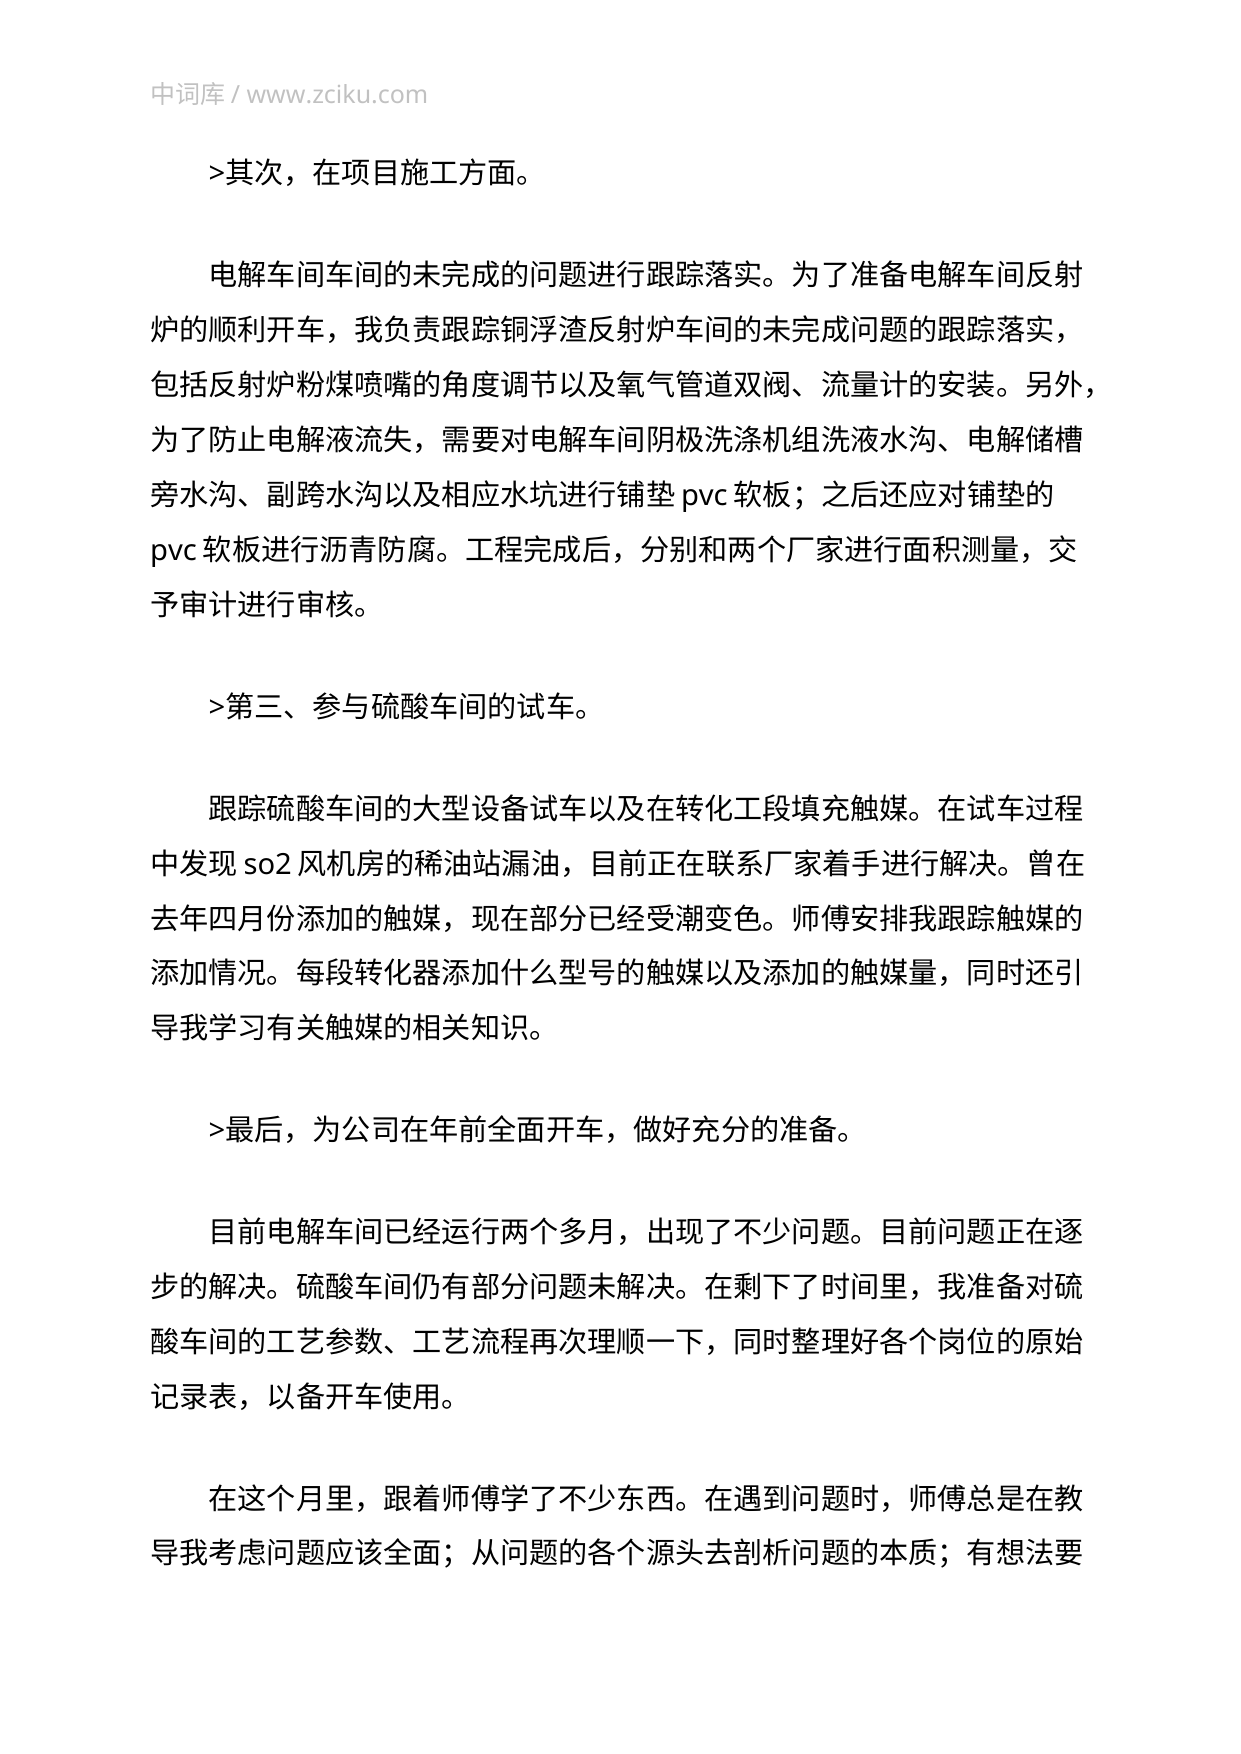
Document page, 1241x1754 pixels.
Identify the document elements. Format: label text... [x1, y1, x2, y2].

text 目前电解车间已经运行两个多月，出现了不少问题。目前问题正在逐步的解决。硫酸车间仍有部分问题未解决。在剩下了时间里，我准备对硫酸车间的工艺参数、工艺流程再次理顺一下，同时整理好各个岗位的原始记录表，以备开车使用。 [150, 1209, 1090, 1416]
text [150, 1475, 1090, 1572]
text >其次，在项目施工方面。 [150, 150, 1090, 192]
text 跟踪硫酸车间的大型设备试车以及在转化工段填充触媒。在试车过程中发现so2风机房的稀油站漏油，目前正在联系厂家着手进行解决。曾在去年四月份添加的触媒，现在部分已经受潮变色。师傅安排我跟踪触媒的添加情况。每段转化器添加什么型号的触媒以及添加的触媒量，同时还引导我学习有关触媒的相关知识。 [150, 785, 1090, 1047]
text 电解车间车间的未完成的问题进行跟踪落实。为了准备电解车间反射炉的顺利开车，我负责跟踪铜浮渣反射炉车间的未完成问题的跟踪落实，包括反射炉粉煤喷嘴的角度调节以及氧气管道双阀、流量计的安装。另外，为了防止电解液流失，需要对电解车间阴极洗涤机组洗液水沟、电解储槽旁水沟、副跨水沟以及相应水坑进行铺垫pvc软板；之后还应对铺垫的pvc软板进行沥青防腐。工程完成后，分别和两个厂家进行面积测量，交予审计进行审核。 [150, 252, 1090, 624]
text >最后，为公司在年前全面开车，做好充分的准备。 [150, 1107, 1090, 1149]
text >第三、参与硫酸车间的试车。 [150, 683, 1090, 726]
